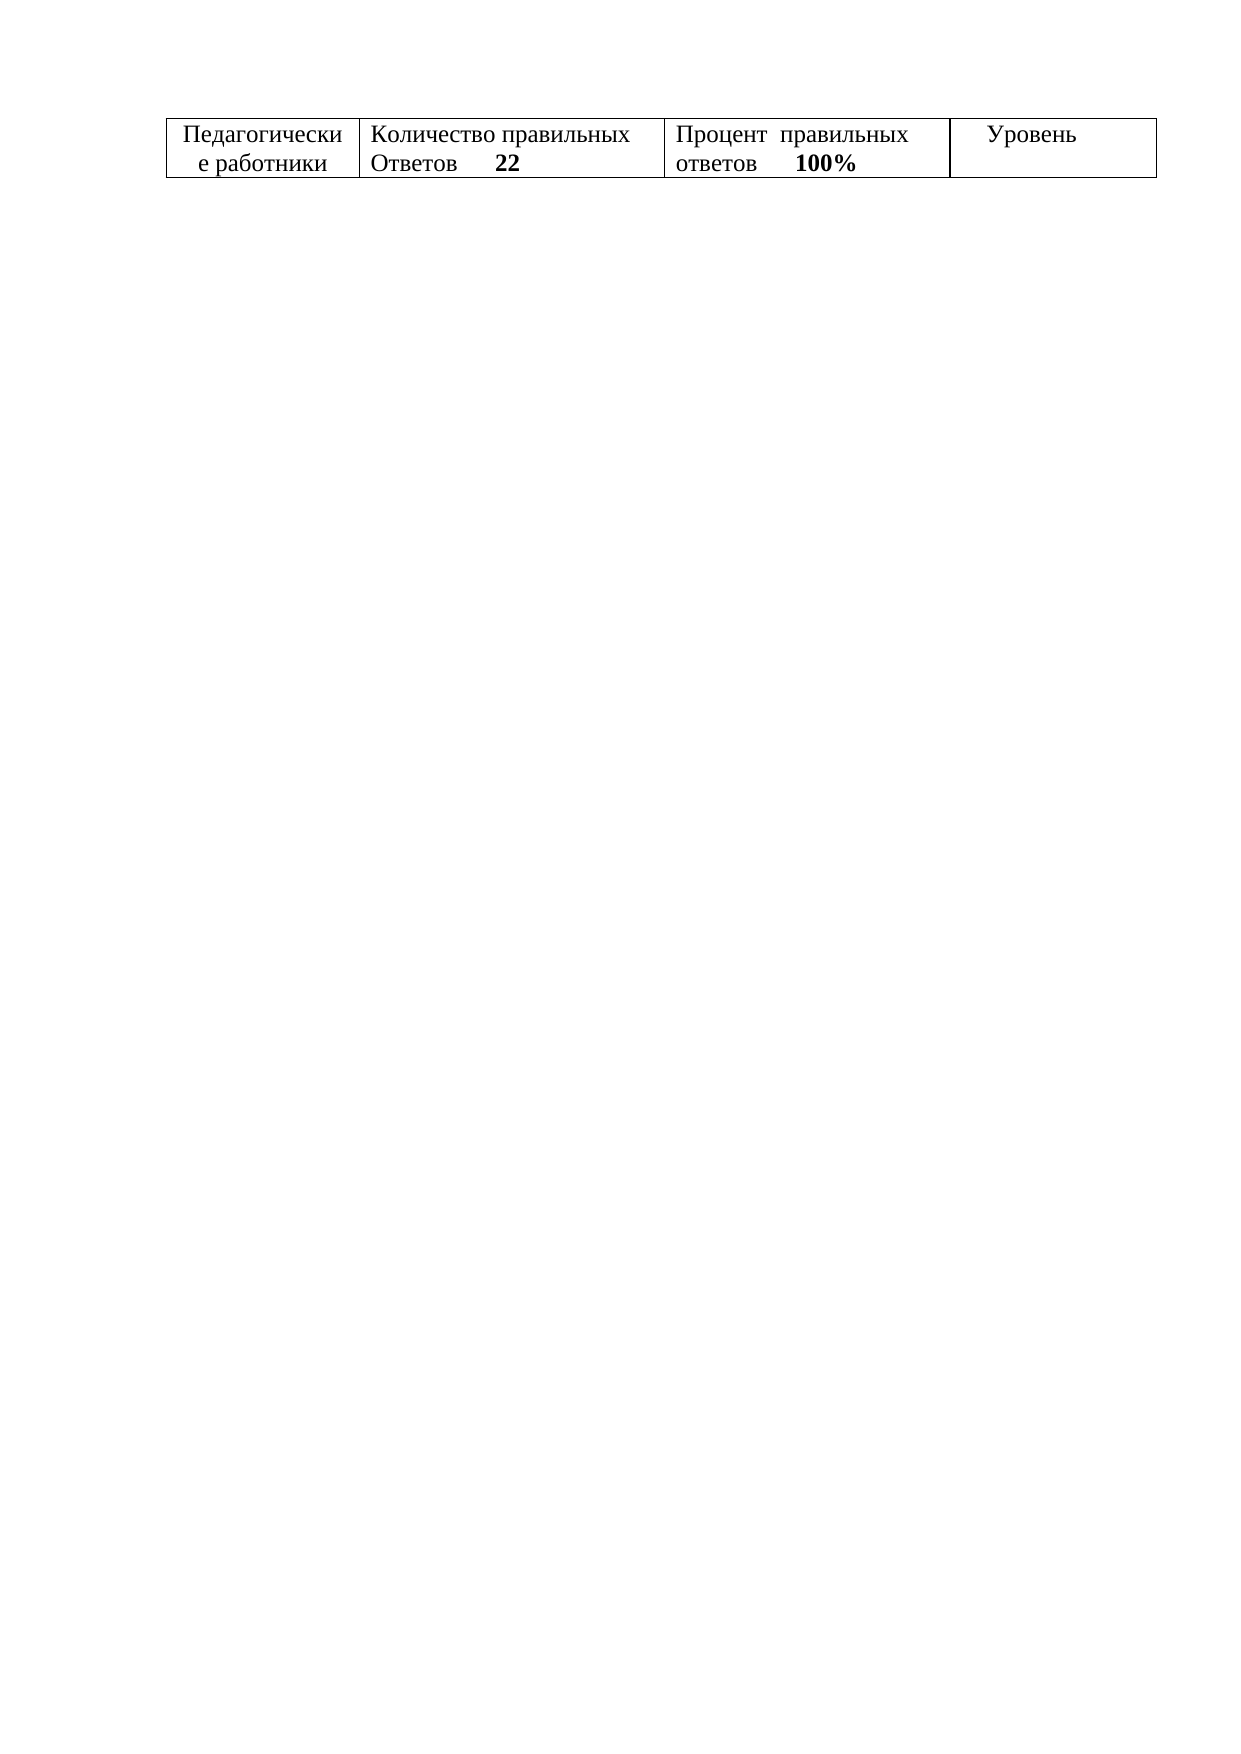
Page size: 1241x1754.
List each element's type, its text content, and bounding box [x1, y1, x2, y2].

table_header Процент правильных ответов 100% [665, 119, 949, 177]
table_header Количество правильных Ответов 22 [360, 119, 664, 177]
table_header Уровень [951, 119, 1156, 177]
table_header Педагогические работники [167, 119, 359, 177]
